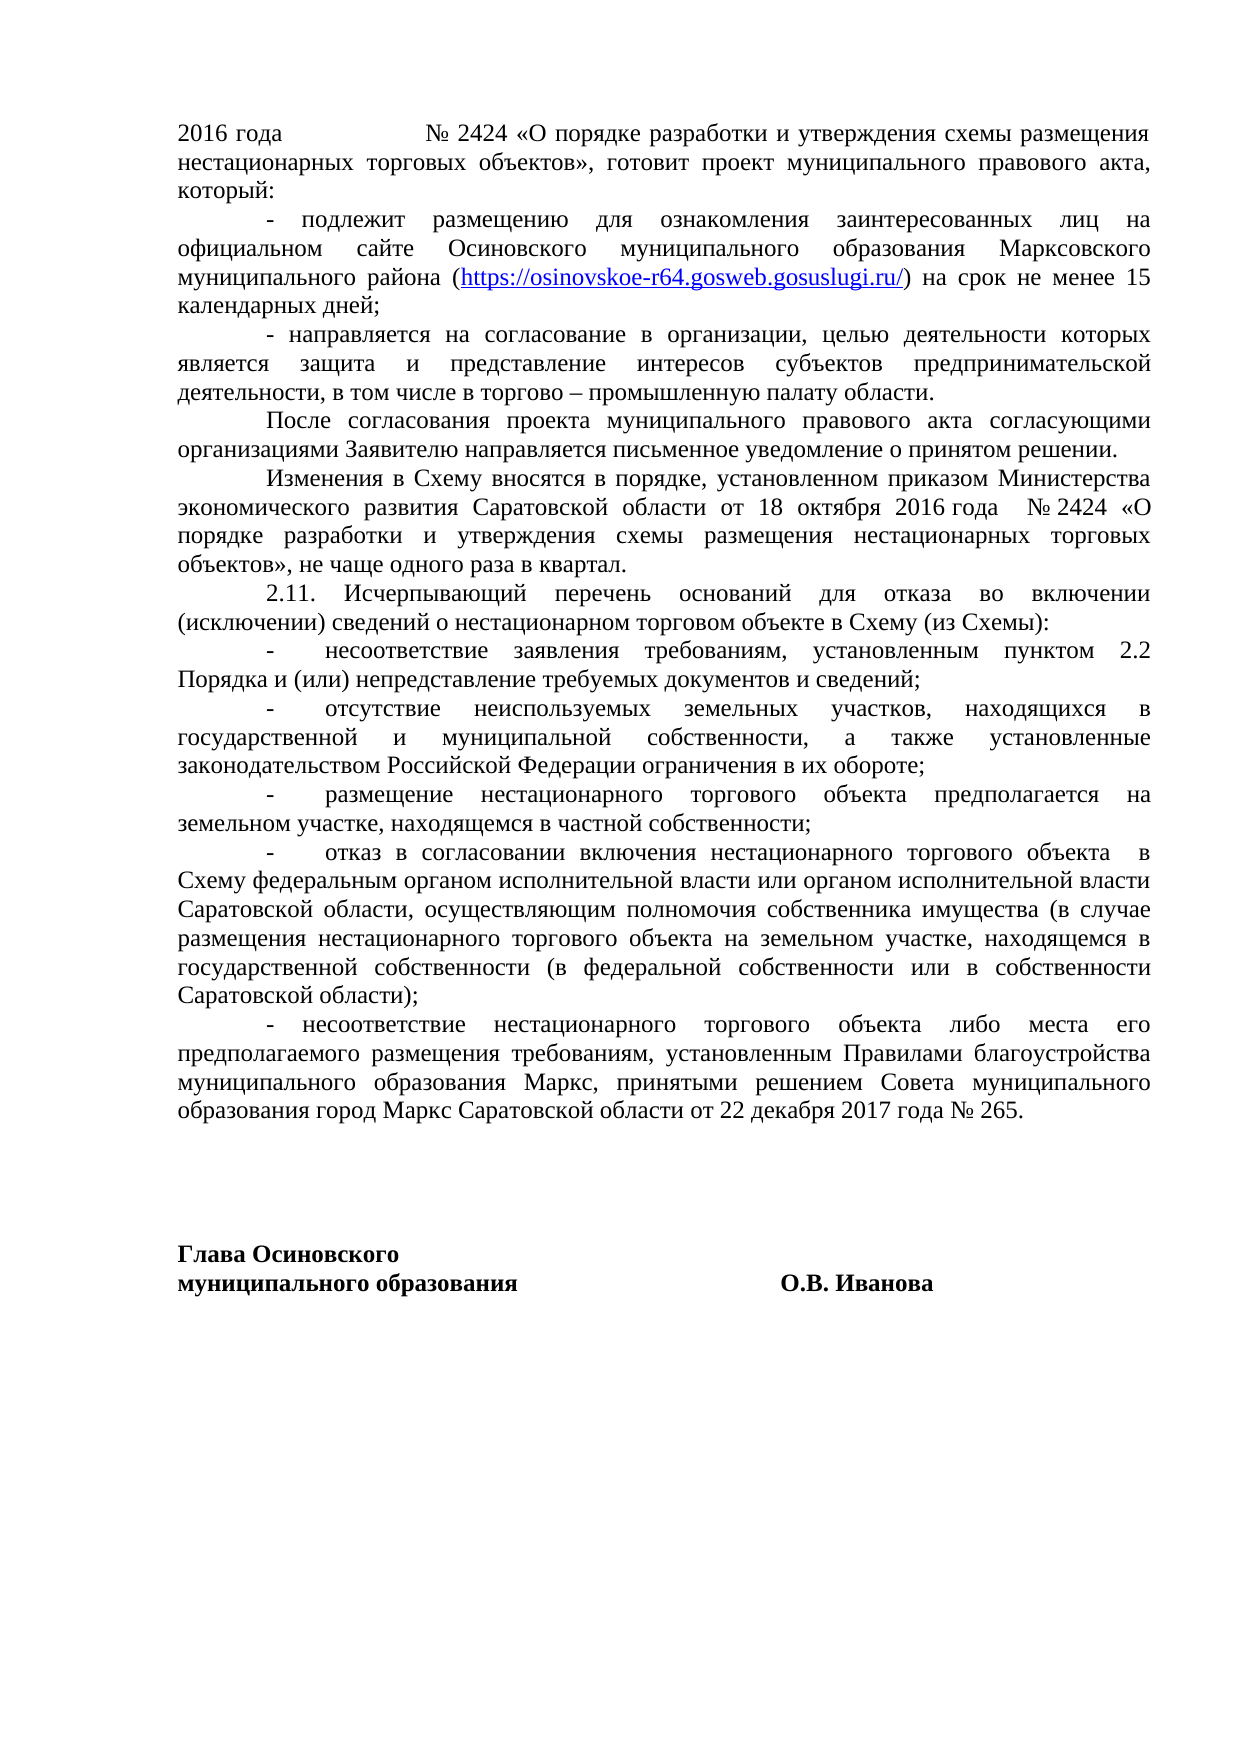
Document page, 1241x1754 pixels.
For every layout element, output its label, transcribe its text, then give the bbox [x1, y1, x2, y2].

text - подлежит размещению для ознакомления заинтересованных лиц на официальном сайте Осиновского муниципального образования Марксовского муниципального района (https://osinovskoe-r64.gosweb.gosuslugi.ru/) на срок не менее 15 календарных дней; [177, 204, 1152, 319]
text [177, 118, 1152, 204]
text - размещение нестационарного торгового объекта предполагается на земельном участке, находящемся в частной собственности; [177, 779, 1152, 837]
text 2.11. Исчерпывающий перечень оснований для отказа во включении (исключении) сведений о нестационарном торговом объекте в Схему (из Схемы): [177, 578, 1152, 636]
text - отказ в согласовании включения нестационарного торгового объекта в Схему федеральным органом исполнительной власти или органом исполнительной власти Саратовской области, осуществляющим полномочия собственника имущества (в случае размещения нестационарного торгового объекта на земельном участке, находящемся в государственной собственности (в федеральной собственности или в собственности Саратовской области); [177, 837, 1152, 1009]
text - отсутствие неиспользуемых земельных участков, находящихся в государственной и муниципальной собственности, а также установленные законодательством Российской Федерации ограничения в их обороте; [177, 693, 1152, 779]
text - несоответствие нестационарного торгового объекта либо места его предполагаемого размещения требованиям, установленным Правилами благоустройства муниципального образования Маркс, принятыми решением Совета муниципального образования город Маркс Саратовской области от 22 декабря 2017 года № 265. [177, 1009, 1152, 1124]
text - направляется на согласование в организации, целью деятельности которых является защита и представление интересов субъектов предпринимательской деятельности, в том числе в торгово – промышленную палату области. [177, 319, 1152, 406]
text Глава Осиновского муниципального образования О.В. Иванова [177, 1239, 1152, 1297]
text Изменения в Схему вносятся в порядке, установленном приказом Министерства экономического развития Саратовской области от 18 октября 2016 года № 2424 «О порядке разработки и утверждения схемы размещения нестационарных торговых объектов», не чаще одного раза в квартал. [177, 463, 1152, 578]
text После согласования проекта муниципального правового акта согласующими организациями Заявителю направляется письменное уведомление о принятом решении. [177, 406, 1152, 463]
text - несоответствие заявления требованиям, установленным пунктом 2.2 Порядка и (или) непредставление требуемых документов и сведений; [177, 636, 1152, 693]
